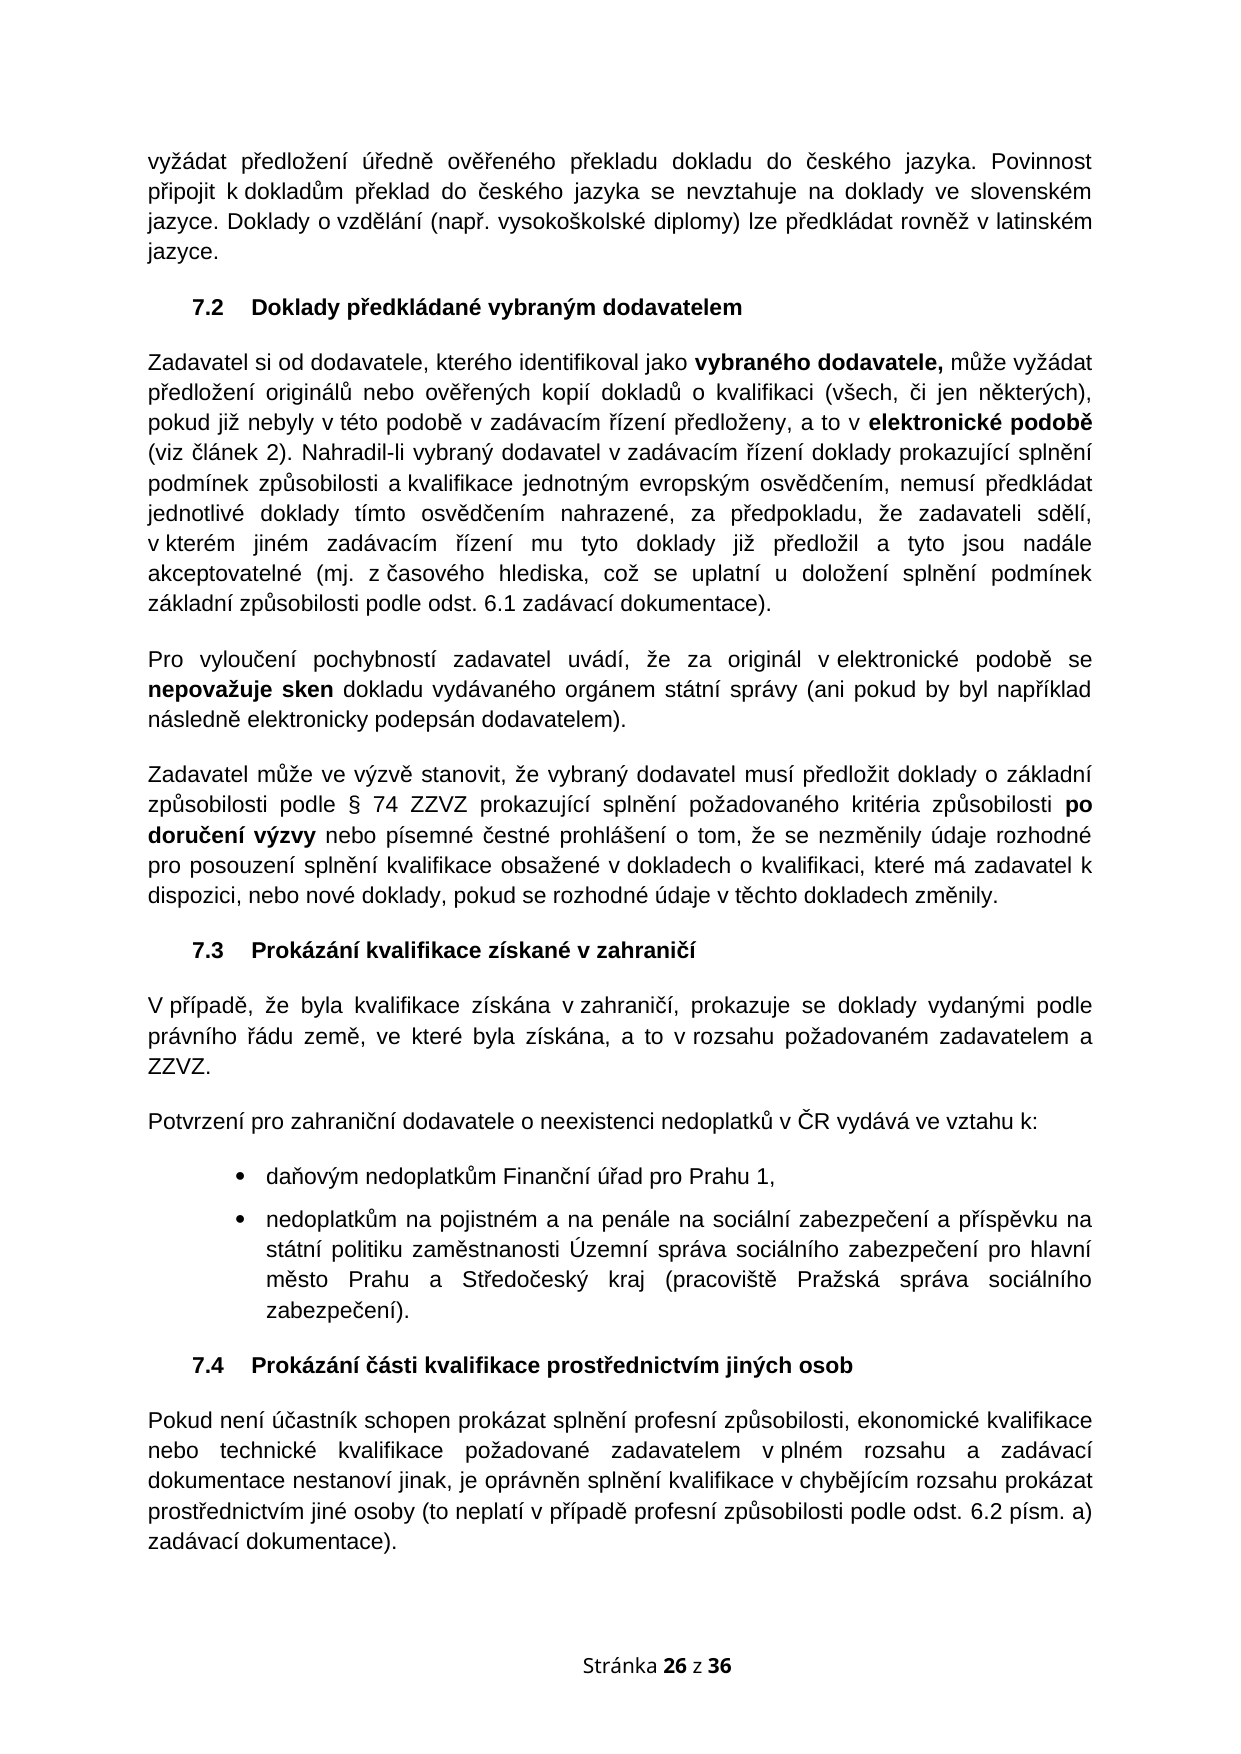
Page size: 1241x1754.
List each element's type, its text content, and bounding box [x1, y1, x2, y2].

text Potvrzení pro zahraniční dodavatele o neexistenci nedoplatků v ČR vydává ve vztahu k: [148, 1108, 1093, 1134]
text Zadavatel si od dodavatele, kterého identifikoval jako vybraného dodavatele, může vyžádat předložení originálů nebo ověřených kopií dokladů o kvalifikaci (všech, či jen některých), pokud již nebyly v této podobě v zadávacím řízení předloženy, a to v elektronické podobě (viz článek 2). Nahradil-li vybraný dodavatel v zadávacím řízení doklady prokazující splnění podmínek způsobilosti a kvalifikace jednotným evropským osvědčením, nemusí předkládat jednotlivé doklady tímto osvědčením nahrazené, za předpokladu, že zadavateli sdělí, v kterém jiném zadávacím řízení mu tyto doklady již předložil a tyto jsou nadále akceptovatelné (mj. z časového hlediska, což se uplatní u doložení splnění podmínek základní způsobilosti podle odst. 6.1 zadávací dokumentace). [148, 349, 1093, 617]
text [148, 148, 1093, 264]
text V případě, že byla kvalifikace získána v zahraničí, prokazuje se doklady vydanými podle právního řádu země, ve které byla získána, a to v rozsahu požadovaném zadavatelem a ZZVZ. [148, 992, 1093, 1079]
text Pokud není účastník schopen prokázat splnění profesní způsobilosti, ekonomické kvalifikace nebo technické kvalifikace požadované zadavatelem v plném rozsahu a zadávací dokumentace nestanoví jinak, je oprávněn splnění kvalifikace v chybějícím rozsahu prokázat prostřednictvím jiné osoby (to neplatí v případě profesní způsobilosti podle odst. 6.2 písm. a) zadávací dokumentace). [148, 1407, 1093, 1554]
list daňovým nedoplatkům Finanční úřad pro Prahu 1, [236, 1163, 1093, 1189]
subtitle Prokázání části kvalifikace prostřednictvím jiných osob [192, 1352, 1093, 1378]
subtitle Prokázání kvalifikace získané v zahraničí [192, 937, 1093, 963]
text Zadavatel může ve výzvě stanovit, že vybraný dodavatel musí předložit doklady o základní způsobilosti podle § 74 ZZVZ prokazující splnění požadovaného kritéria způsobilosti po doručení výzvy nebo písemné čestné prohlášení o tom, že se nezměnily údaje rozhodné pro posouzení splnění kvalifikace obsažené v dokladech o kvalifikaci, které má zadavatel k dispozici, nebo nové doklady, pokud se rozhodné údaje v těchto dokladech změnily. [148, 761, 1093, 908]
list nedoplatkům na pojistném a na penále na sociální zabezpečení a příspěvku na státní politiku zaměstnanosti Územní správa sociálního zabezpečení pro hlavní město Prahu a Středočeský kraj (pracoviště Pražská správa sociálního zabezpečení). [236, 1206, 1093, 1323]
subtitle Doklady předkládané vybraným dodavatelem [192, 293, 1093, 320]
text Pro vyloučení pochybností zadavatel uvádí, že za originál v elektronické podobě se nepovažuje sken dokladu vydávaného orgánem státní správy (ani pokud by byl například následně elektronicky podepsán dodavatelem). [148, 646, 1093, 732]
